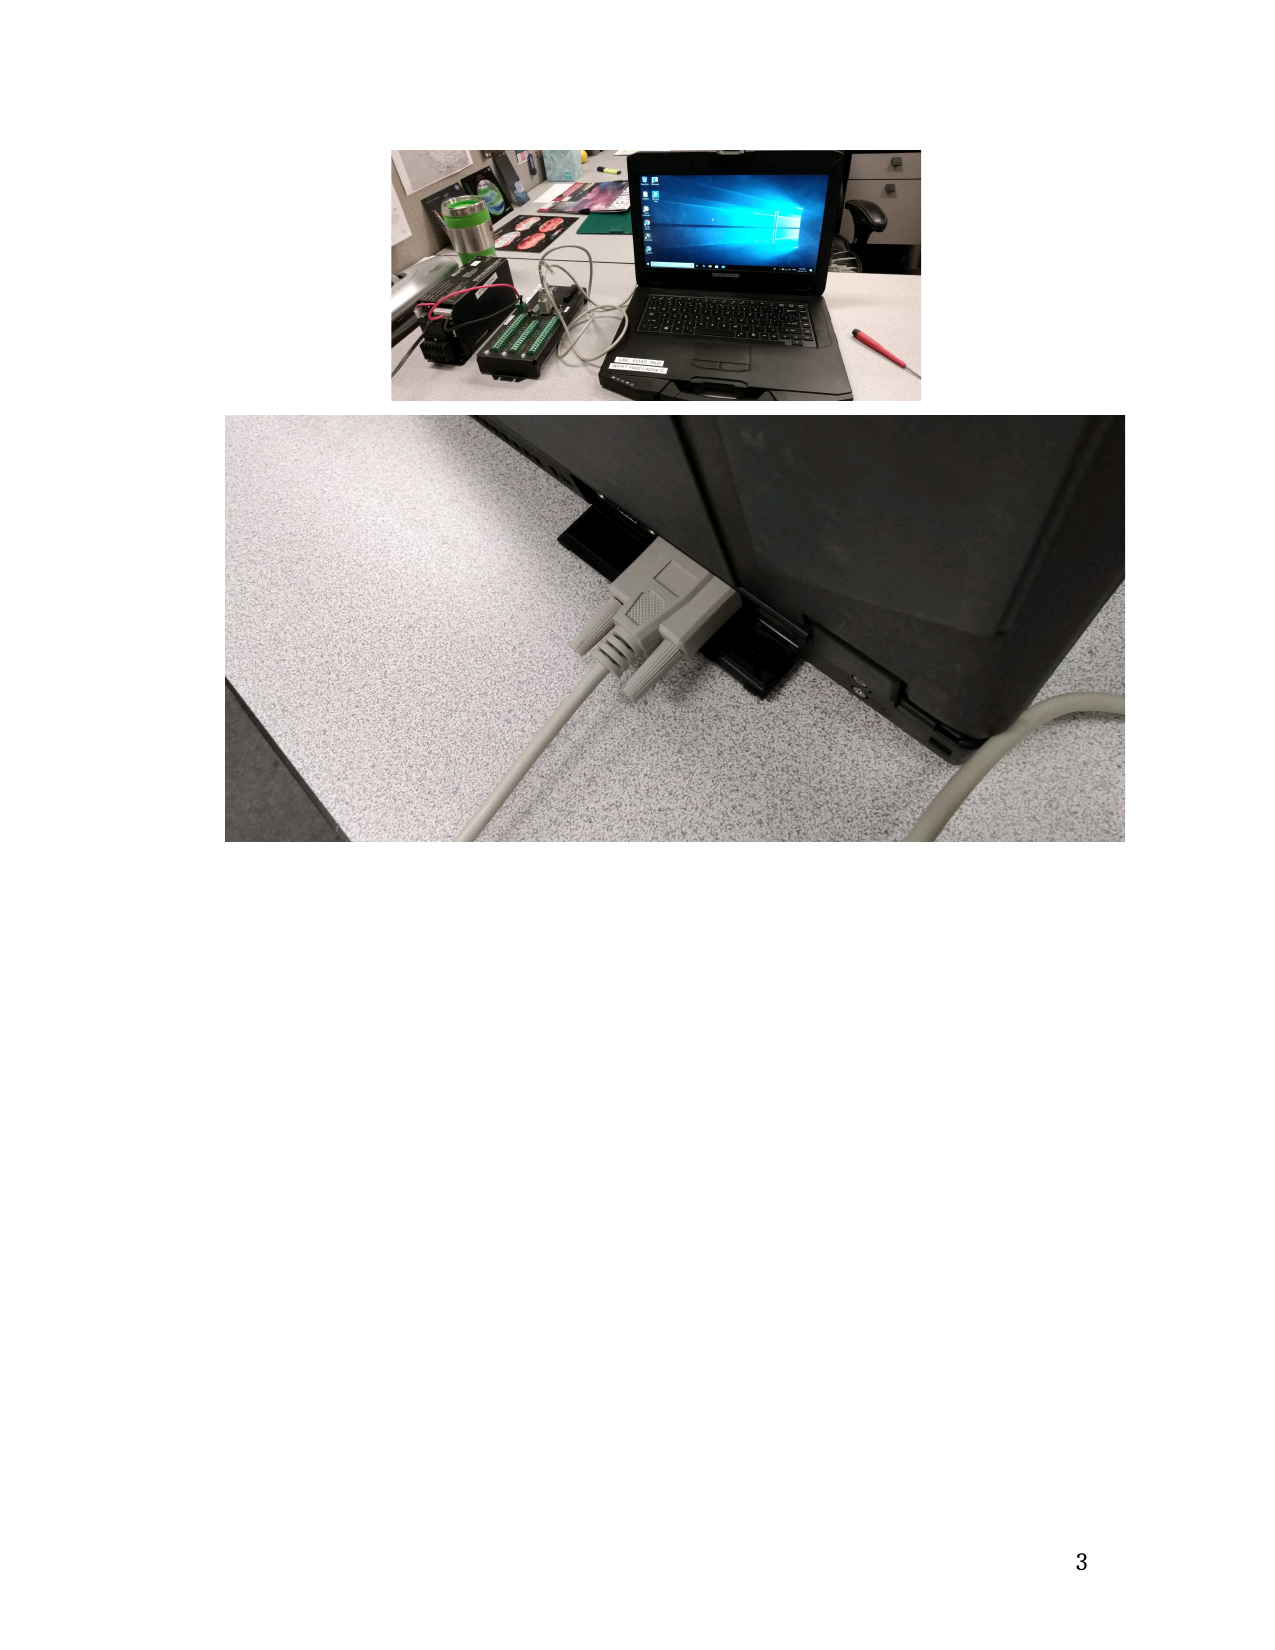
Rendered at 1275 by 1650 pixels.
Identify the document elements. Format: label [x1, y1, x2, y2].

picture [391, 150, 922, 401]
picture [225, 415, 1125, 842]
